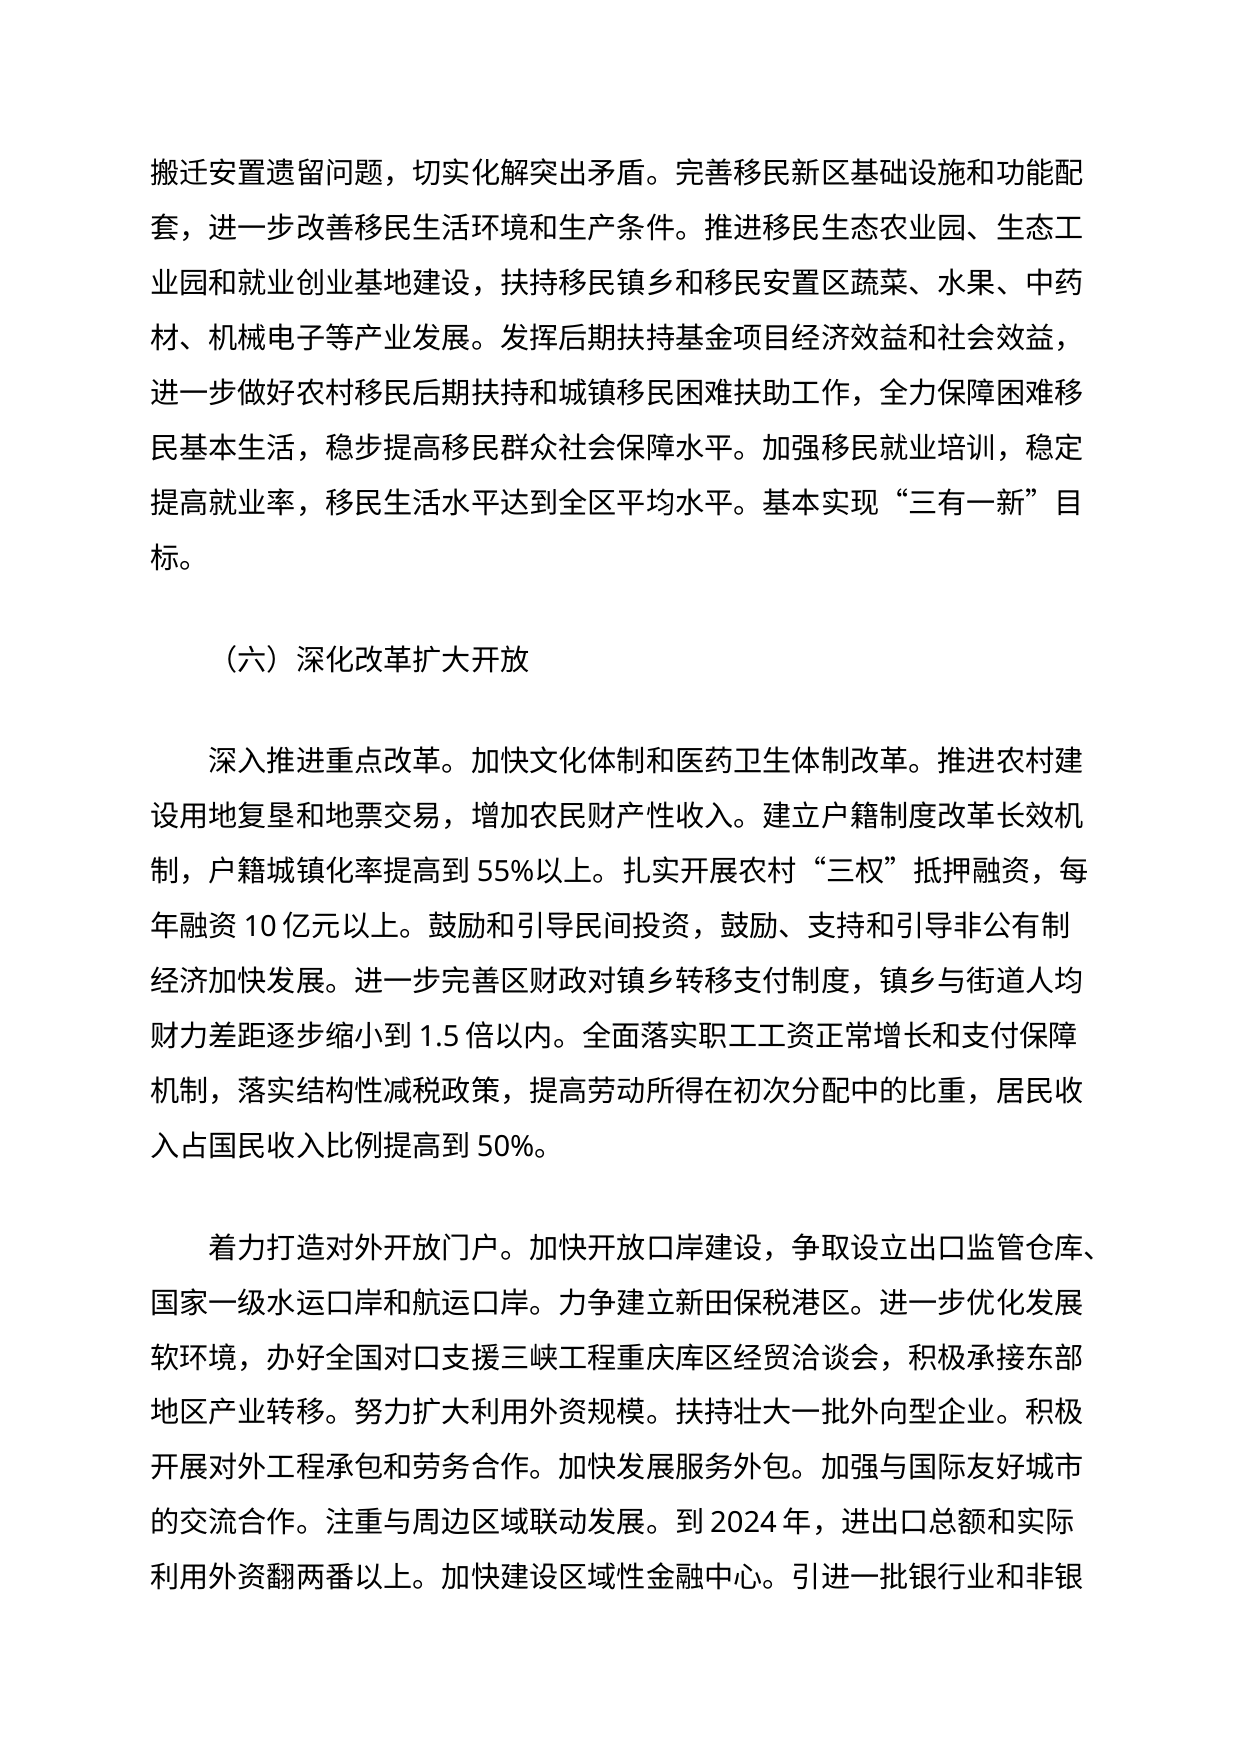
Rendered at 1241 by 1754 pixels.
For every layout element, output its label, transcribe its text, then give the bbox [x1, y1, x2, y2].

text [150, 150, 1090, 577]
text （六）深化改革扩大开放 [150, 636, 1090, 678]
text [150, 1224, 1090, 1596]
text 深入推进重点改革。加快文化体制和医药卫生体制改革。推进农村建设用地复垦和地票交易，增加农民财产性收入。建立户籍制度改革长效机制，户籍城镇化率提高到55%以上。扎实开展农村“三权”抵押融资，每年融资10亿元以上。鼓励和引导民间投资，鼓励、支持和引导非公有制经济加快发展。进一步完善区财政对镇乡转移支付制度，镇乡与街道人均财力差距逐步缩小到1.5倍以内。全面落实职工工资正常增长和支付保障机制，落实结构性减税政策，提高劳动所得在初次分配中的比重，居民收入占国民收入比例提高到50%。 [150, 738, 1090, 1165]
